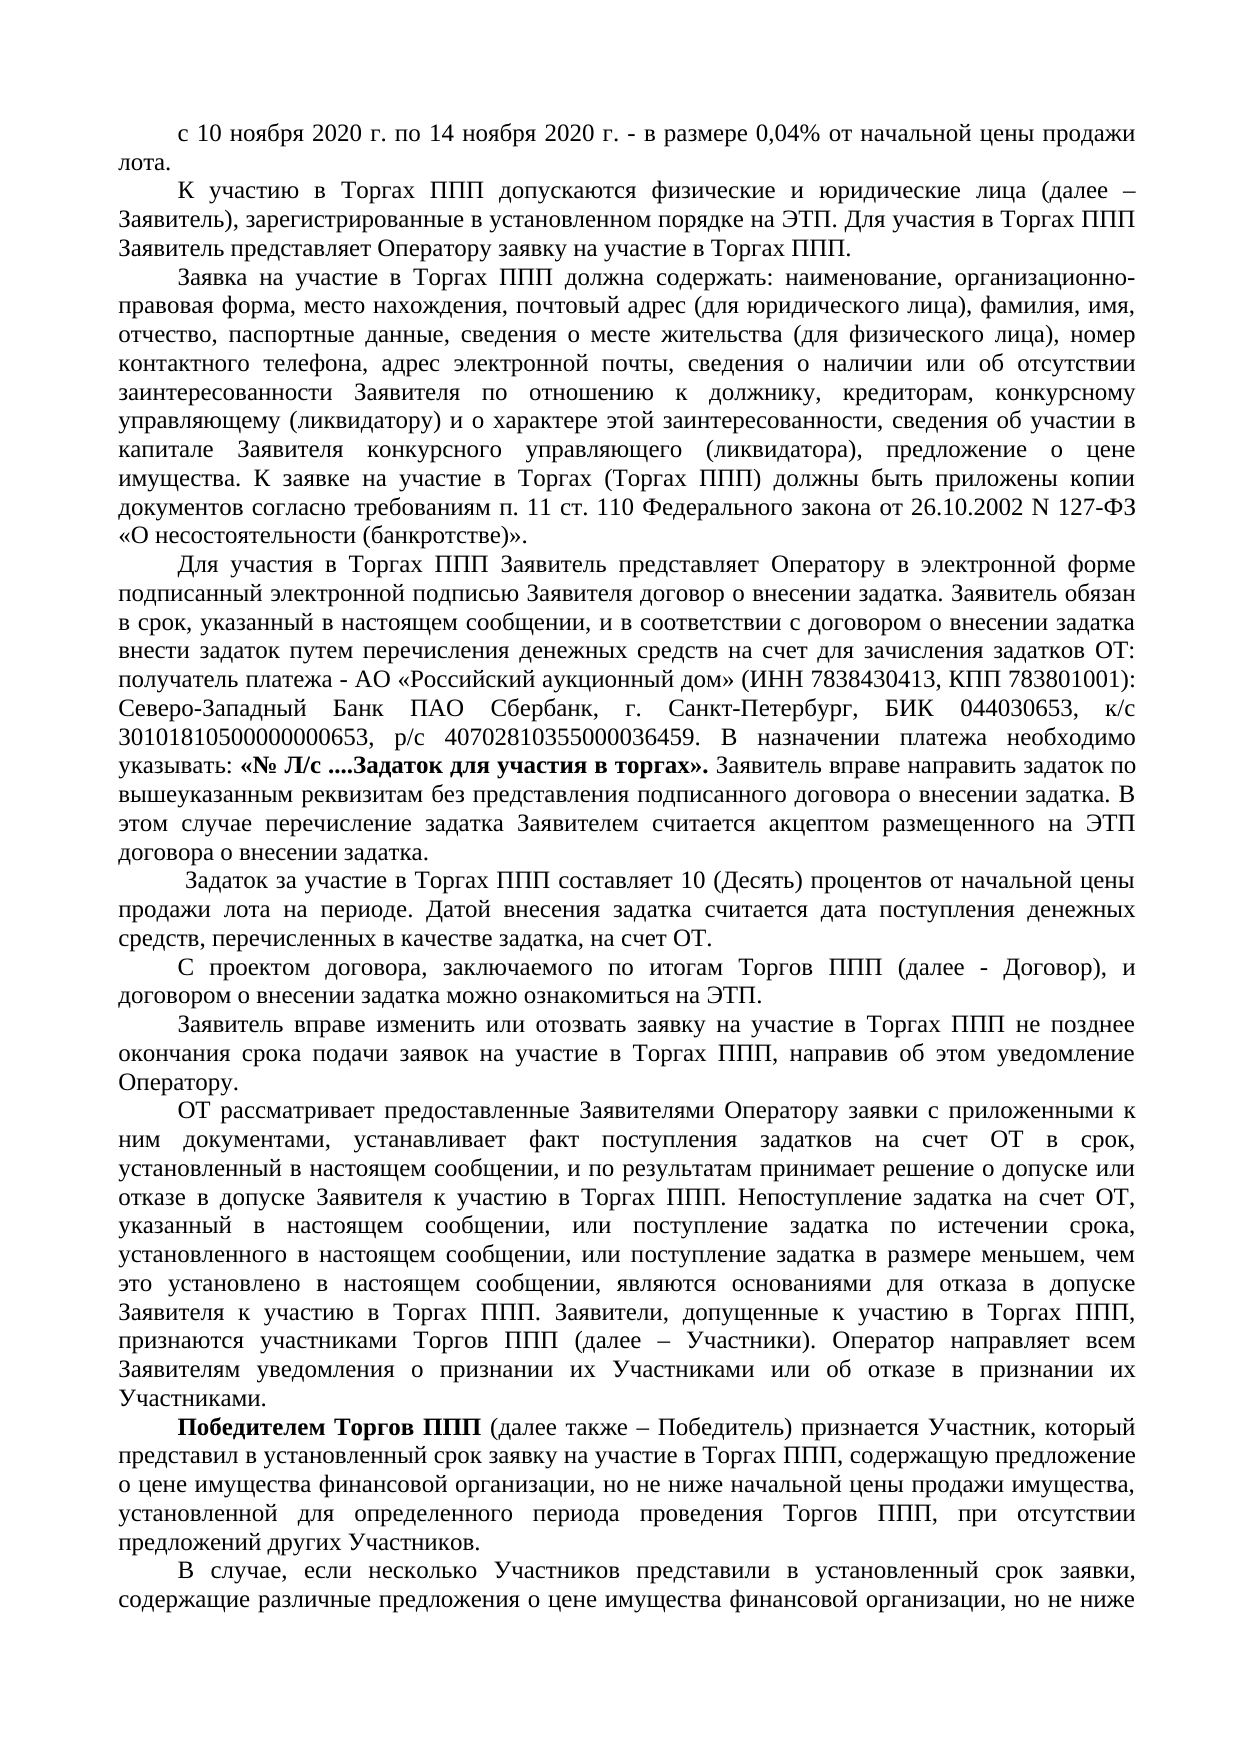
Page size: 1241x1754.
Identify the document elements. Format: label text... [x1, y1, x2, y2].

text Заявка на участие в Торгах ППП должна содержать: наименование, организационно-правовая форма, место нахождения, почтовый адрес (для юридического лица), фамилия, имя, отчество, паспортные данные, сведения о месте жительства (для физического лица), номер контактного телефона, адрес электронной почты, сведения о наличии или об отсутствии заинтересованности Заявителя по отношению к должнику, кредиторам, конкурсному управляющему (ликвидатору) и о характере этой заинтересованности, сведения об участии в капитале Заявителя конкурсного управляющего (ликвидатора), предложение о цене имущества. К заявке на участие в Торгах (Торгах ППП) должны быть приложены копии документов согласно требованиям п. 11 ст. 110 Федерального закона от 26.10.2002 N 127-ФЗ «О несостоятельности (банкротстве)». [118, 262, 1137, 549]
text с 10 ноября 2020 г. по 14 ноября 2020 г. - в размере 0,04% от начальной цены продажи лота. [118, 118, 1137, 176]
text Задаток за участие в Торгах ППП составляет 10 (Десять) процентов от начальной цены продажи лота на периоде. Датой внесения задатка считается дата поступления денежных средств, перечисленных в качестве задатка, на счет ОТ. [118, 866, 1137, 952]
text Заявитель вправе изменить или отозвать заявку на участие в Торгах ППП не позднее окончания срока подачи заявок на участие в Торгах ППП, направив об этом уведомление Оператору. [118, 1009, 1137, 1096]
text ОТ рассматривает предоставленные Заявителями Оператору заявки с приложенными к ним документами, устанавливает факт поступления задатков на счет ОТ в срок, установленный в настоящем сообщении, и по результатам принимает решение о допуске или отказе в допуске Заявителя к участию в Торгах ППП. Непоступление задатка на счет ОТ, указанный в настоящем сообщении, или поступление задатка по истечении срока, установленного в настоящем сообщении, или поступление задатка в размере меньшем, чем это установлено в настоящем сообщении, являются основаниями для отказа в допуске Заявителя к участию в Торгах ППП. Заявители, допущенные к участию в Торгах ППП, признаются участниками Торгов ППП (далее – Участники). Оператор направляет всем Заявителям уведомления о признании их Участниками или об отказе в признании их Участниками. [118, 1096, 1137, 1412]
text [118, 1556, 1137, 1613]
text С проектом договора, заключаемого по итогам Торгов ППП (далее - Договор), и договором о внесении задатка можно ознакомиться на ЭТП. [118, 952, 1137, 1009]
text Победителем Торгов ППП (далее также – Победитель) признается Участник, который представил в установленный срок заявку на участие в Торгах ППП, содержащую предложение о цене имущества финансовой организации, но не ниже начальной цены продажи имущества, установленной для определенного периода проведения Торгов ППП, при отсутствии предложений других Участников. [118, 1412, 1137, 1556]
text К участию в Торгах ППП допускаются физические и юридические лица (далее – Заявитель), зарегистрированные в установленном порядке на ЭТП. Для участия в Торгах ППП Заявитель представляет Оператору заявку на участие в Торгах ППП. [118, 176, 1137, 262]
text Для участия в Торгах ППП Заявитель представляет Оператору в электронной форме подписанный электронной подписью Заявителя договор о внесении задатка. Заявитель обязан в срок, указанный в настоящем сообщении, и в соответствии с договором о внесении задатка внести задаток путем перечисления денежных средств на счет для зачисления задатков ОТ: получатель платежа - АО «Российский аукционный дом» (ИНН 7838430413, КПП 783801001): Северо-Западный Банк ПАО Сбербанк, г. Санкт-Петербург, БИК 044030653, к/с 30101810500000000653, р/с 40702810355000036459. В назначении платежа необходимо указывать: «№ Л/с ....Задаток для участия в торгах». Заявитель вправе направить задаток по вышеуказанным реквизитам без представления подписанного договора о внесении задатка. В этом случае перечисление задатка Заявителем считается акцептом размещенного на ЭТП договора о внесении задатка. [118, 549, 1137, 866]
